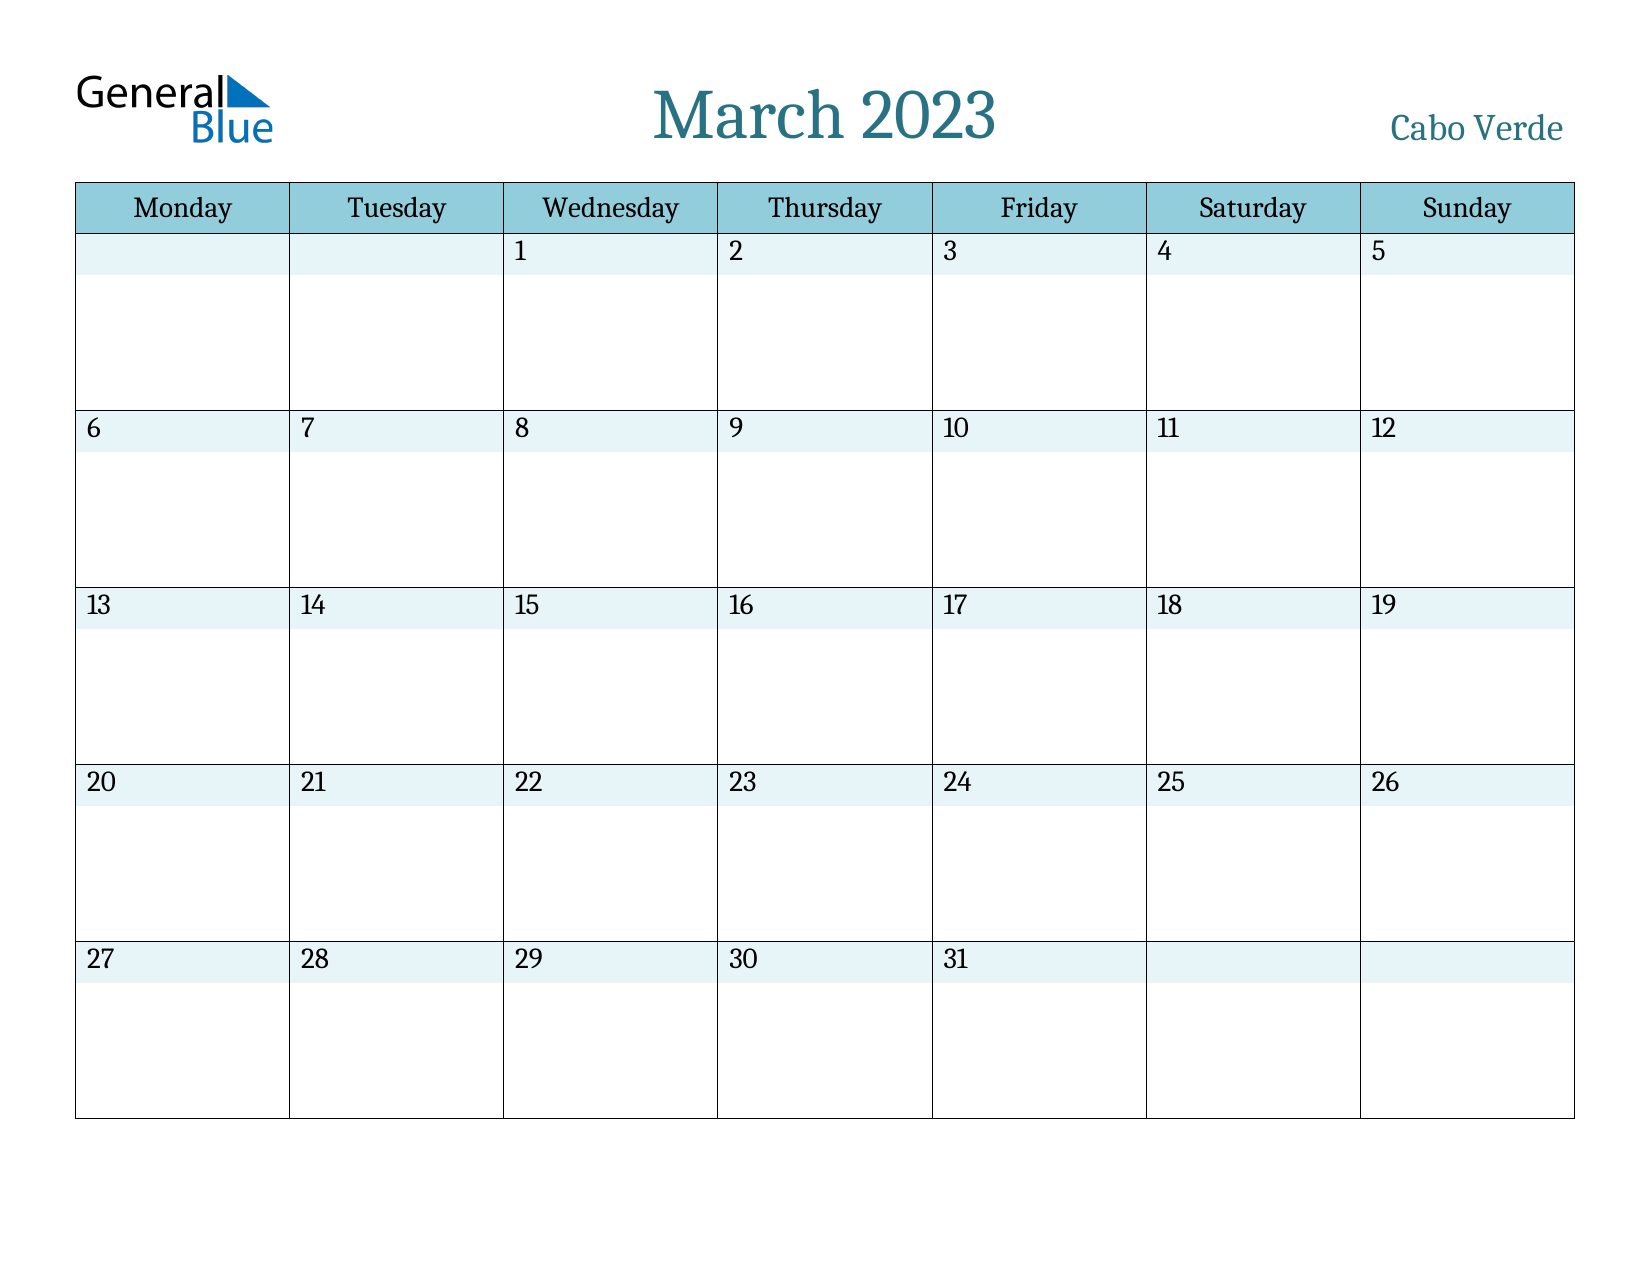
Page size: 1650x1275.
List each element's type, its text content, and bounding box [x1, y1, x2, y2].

table_cell [718, 983, 932, 1118]
table_cell [1361, 275, 1574, 410]
table_cell 21 [290, 765, 503, 806]
table_cell 25 [1147, 765, 1360, 806]
table_cell [1147, 275, 1360, 410]
table_cell 15 [504, 588, 717, 629]
table_cell 7 [290, 411, 503, 452]
table_cell Monday [76, 183, 289, 233]
table_cell Wednesday [504, 183, 717, 233]
table_cell [1361, 942, 1574, 983]
table_cell 29 [504, 942, 717, 983]
table_cell Thursday [718, 183, 932, 233]
table_cell [1147, 942, 1360, 983]
table_cell [504, 806, 717, 941]
table_cell 19 [1361, 588, 1574, 629]
table_cell 10 [933, 411, 1146, 452]
table_cell [76, 806, 289, 941]
table_cell [76, 452, 289, 587]
table_cell [1147, 629, 1360, 764]
table_cell 22 [504, 765, 717, 806]
table_cell 8 [504, 411, 717, 452]
table_cell [504, 983, 717, 1118]
table_cell [290, 983, 503, 1118]
table_cell 14 [290, 588, 503, 629]
table_cell Saturday [1147, 183, 1360, 233]
table_cell [504, 275, 717, 410]
table_cell [933, 452, 1146, 587]
table_cell 4 [1147, 234, 1360, 275]
table_cell [290, 452, 503, 587]
table_cell 24 [933, 765, 1146, 806]
table_cell 26 [1361, 765, 1574, 806]
table_cell 20 [76, 765, 289, 806]
picture [77, 75, 273, 143]
table_header [76, 75, 503, 182]
table_cell [504, 629, 717, 764]
table_cell 28 [290, 942, 503, 983]
table_cell [290, 234, 503, 275]
table_cell 31 [933, 942, 1146, 983]
table_cell 1 [504, 234, 717, 275]
table_cell 30 [718, 942, 932, 983]
table_cell 6 [76, 411, 289, 452]
table_cell [1361, 806, 1574, 941]
table_cell [76, 629, 289, 764]
table_cell [290, 806, 503, 941]
table_cell 3 [933, 234, 1146, 275]
table_cell Tuesday [290, 183, 503, 233]
table_cell 27 [76, 942, 289, 983]
table_cell 17 [933, 588, 1146, 629]
table_cell [76, 983, 289, 1118]
table_cell [1147, 806, 1360, 941]
table_cell 23 [718, 765, 932, 806]
table_cell 9 [718, 411, 932, 452]
table_cell Friday [933, 183, 1146, 233]
table_cell 16 [718, 588, 932, 629]
table_cell [504, 452, 717, 587]
table_cell 12 [1361, 411, 1574, 452]
table_cell [933, 983, 1146, 1118]
table_cell [718, 806, 932, 941]
table_cell [718, 452, 932, 587]
table_cell [933, 629, 1146, 764]
table_cell [1147, 983, 1360, 1118]
table_cell [933, 275, 1146, 410]
table_cell [933, 806, 1146, 941]
table_cell [1361, 452, 1574, 587]
table_cell 2 [718, 234, 932, 275]
table_cell [76, 275, 289, 410]
table_cell 13 [76, 588, 289, 629]
table_cell 11 [1147, 411, 1360, 452]
table_header March 2023 [504, 75, 1146, 182]
table_cell [718, 629, 932, 764]
table_cell [290, 629, 503, 764]
table_header Cabo Verde [1146, 75, 1574, 182]
table_cell [290, 275, 503, 410]
table_cell [76, 234, 289, 275]
table_cell Sunday [1361, 183, 1574, 233]
table_cell [1361, 983, 1574, 1118]
table_cell [1147, 452, 1360, 587]
table_cell [718, 275, 932, 410]
table_cell 18 [1147, 588, 1360, 629]
table_cell [1361, 629, 1574, 764]
table_cell 5 [1361, 234, 1574, 275]
